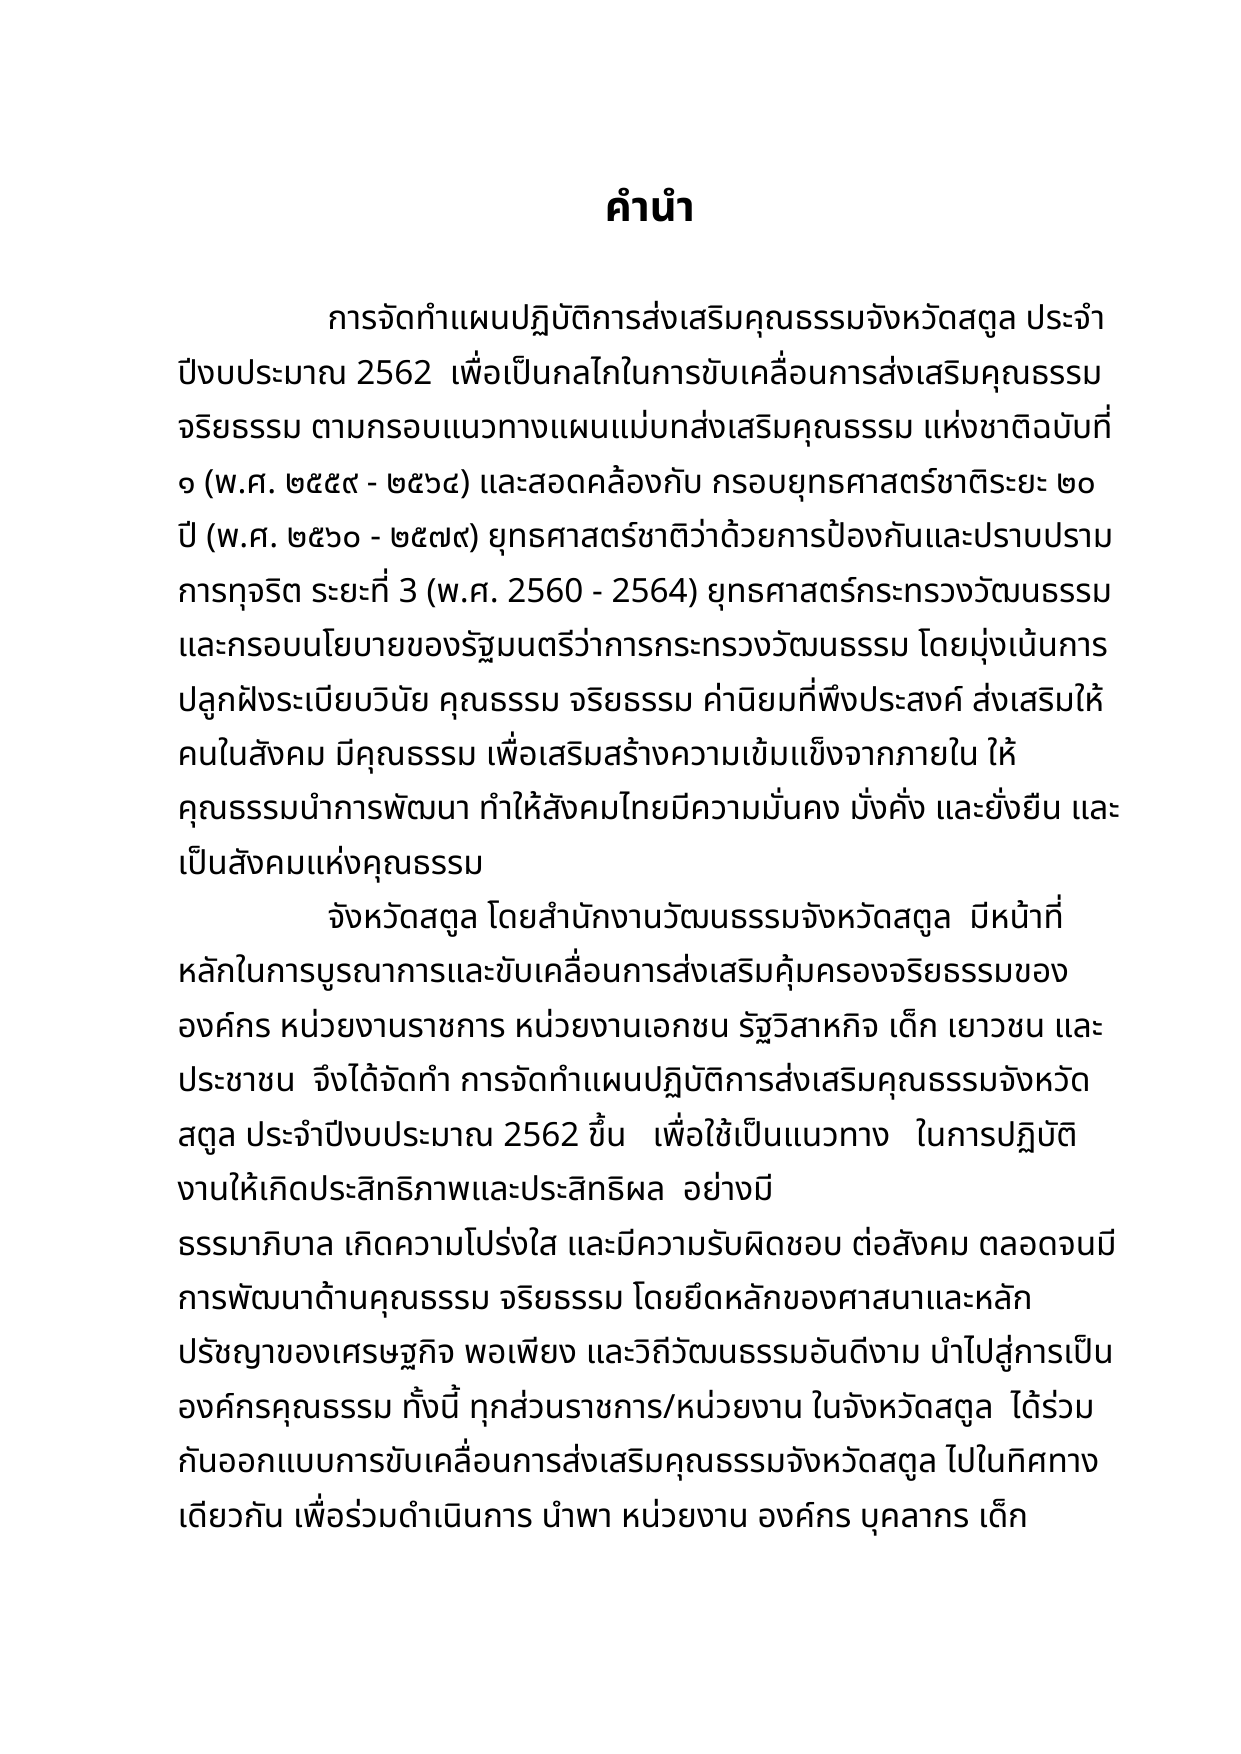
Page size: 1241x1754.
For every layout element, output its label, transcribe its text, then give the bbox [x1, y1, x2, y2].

text การจัดทำแผนปฏิบัติการส่งเสริมคุณธรรมจังหวัดสตูล ประจำปีงบประมาณ 2562 เพื่อเป็นกลไกในการขับเคลื่อนการส่งเสริมคุณธรรม จริยธรรม ตามกรอบแนวทางแผนแม่บทส่งเสริมคุณธรรม แห่งชาติฉบับที่ ๑ (พ.ศ. ๒๕๕๙ - ๒๕๖๔) และสอดคล้องกับ กรอบยุทธศาสตร์ชาติระยะ ๒๐ ปี (พ.ศ. ๒๕๖๐ - ๒๕๗๙) ยุทธศาสตร์ชาติว่าด้วยการป้องกันและปราบปรามการทุจริต ระยะที่ 3 (พ.ศ. 2560 - 2564) ยุทธศาสตร์กระทรวงวัฒนธรรม และกรอบนโยบายของรัฐมนตรีว่าการกระทรวงวัฒนธรรม โดยมุ่งเน้นการปลูกฝังระเบียบวินัย คุณธรรม จริยธรรม ค่านิยมที่พึงประสงค์ ส่งเสริมให้คนในสังคม มีคุณธรรม เพื่อเสริมสร้างความเข้มแข็งจากภายใน ให้คุณธรรมนำการพัฒนา ทำให้สังคมไทยมีความมั่นคง มั่งคั่ง และยั่งยืน และเป็นสังคมแห่งคุณธรรม [177, 294, 1122, 889]
text จังหวัดสตูล โดยสำนักงานวัฒนธรรมจังหวัดสตูล มีหน้าที่หลักในการบูรณาการและขับเคลื่อนการส่งเสริมคุ้มครองจริยธรรมขององค์กร หน่วยงานราชการ หน่วยงานเอกชน รัฐวิสาหกิจ เด็ก เยาวชน และประชาชน จึงได้จัดทำ การจัดทำแผนปฏิบัติการส่งเสริมคุณธรรมจังหวัดสตูล ประจำปีงบประมาณ 2562 ขึ้น เพื่อใช้เป็นแนวทาง ในการปฏิบัติงานให้เกิดประสิทธิภาพและประสิทธิผล อย่างมี [177, 893, 1122, 1216]
text คำนำ [177, 177, 1122, 240]
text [177, 1219, 1122, 1542]
